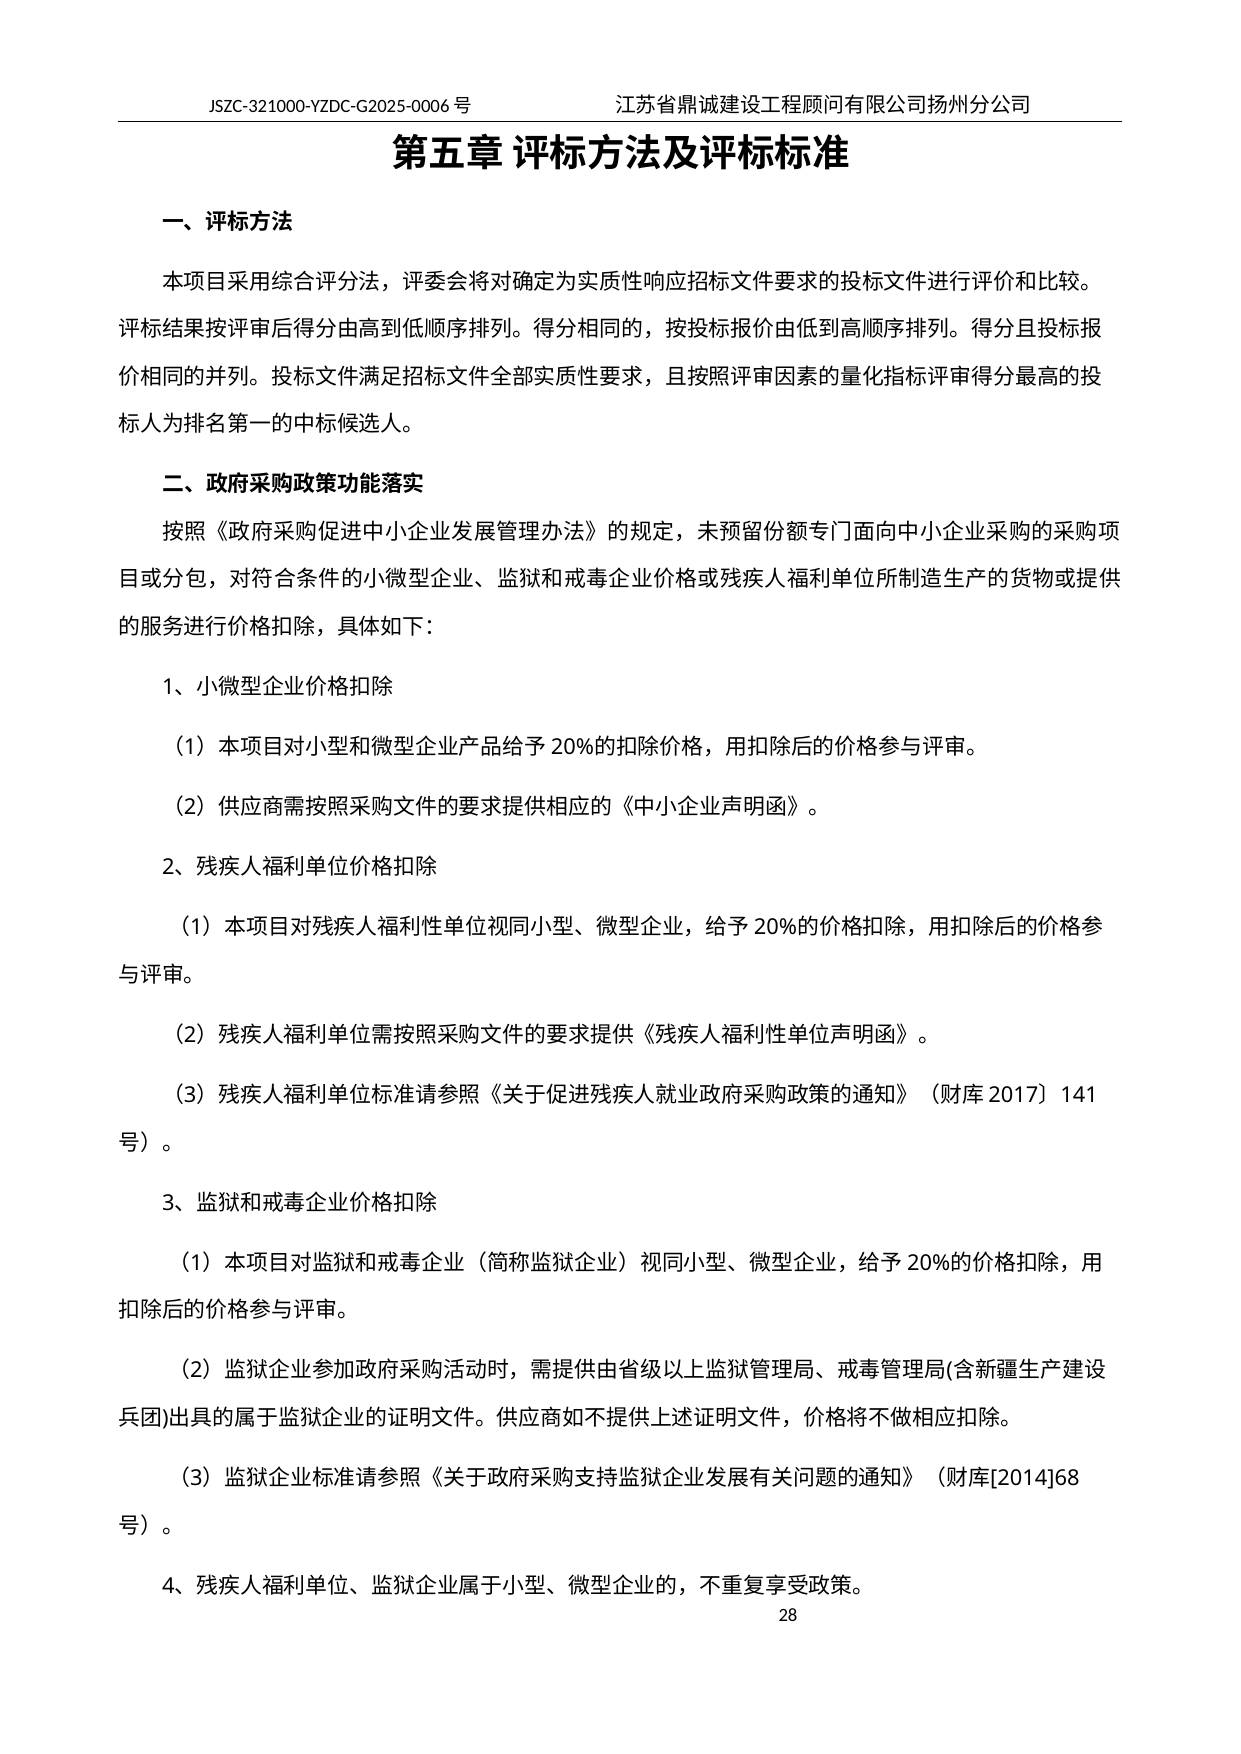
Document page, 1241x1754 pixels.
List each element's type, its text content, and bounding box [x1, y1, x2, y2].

text （3）监狱企业标准请参照《关于政府采购支持监狱企业发展有关问题的通知》（财库[2014]68号）。 [118, 1460, 1122, 1539]
text 本项目采用综合评分法，评委会将对确定为实质性响应招标文件要求的投标文件进行评价和比较。评标结果按评审后得分由高到低顺序排列。得分相同的，按投标报价由低到高顺序排列。得分且投标报价相同的并列。投标文件满足招标文件全部实质性要求，且按照评审因素的量化指标评审得分最高的投标人为排名第一的中标候选人。 [118, 264, 1122, 438]
text （1）本项目对小型和微型企业产品给予20%的扣除价格，用扣除后的价格参与评审。 [118, 729, 1122, 761]
subtitle 第五章 评标方法及评标标准 [118, 122, 1122, 177]
text （1）本项目对残疾人福利性单位视同小型、微型企业，给予20%的价格扣除，用扣除后的价格参与评审。 [118, 909, 1122, 988]
text 一、评标方法 [118, 204, 1122, 236]
text （1）本项目对监狱和戒毒企业（简称监狱企业）视同小型、微型企业，给予20%的价格扣除，用扣除后的价格参与评审。 [118, 1245, 1122, 1324]
text （2）监狱企业参加政府采购活动时，需提供由省级以上监狱管理局、戒毒管理局(含新疆生产建设兵团)出具的属于监狱企业的证明文件。供应商如不提供上述证明文件，价格将不做相应扣除。 [118, 1352, 1122, 1432]
text 3、监狱和戒毒企业价格扣除 [118, 1184, 1122, 1216]
text 2、残疾人福利单位价格扣除 [118, 849, 1122, 881]
text （2）供应商需按照采购文件的要求提供相应的《中小企业声明函》。 [118, 789, 1122, 821]
text （2）残疾人福利单位需按照采购文件的要求提供《残疾人福利性单位声明函》。 [162, 1017, 1122, 1049]
text 4、残疾人福利单位、监狱企业属于小型、微型企业的，不重复享受政策。 [118, 1568, 1122, 1599]
text 二、政府采购政策功能落实 [118, 466, 1122, 498]
text 按照《政府采购促进中小企业发展管理办法》的规定，未预留份额专门面向中小企业采购的采购项目或分包，对符合条件的小微型企业、监狱和戒毒企业价格或残疾人福利单位所制造生产的货物或提供的服务进行价格扣除，具体如下： [118, 514, 1122, 641]
text 1、小微型企业价格扣除 [118, 669, 1122, 701]
text （3）残疾人福利单位标准请参照《关于促进残疾人就业政府采购政策的通知》（财库2017〕141号）。 [118, 1077, 1122, 1156]
